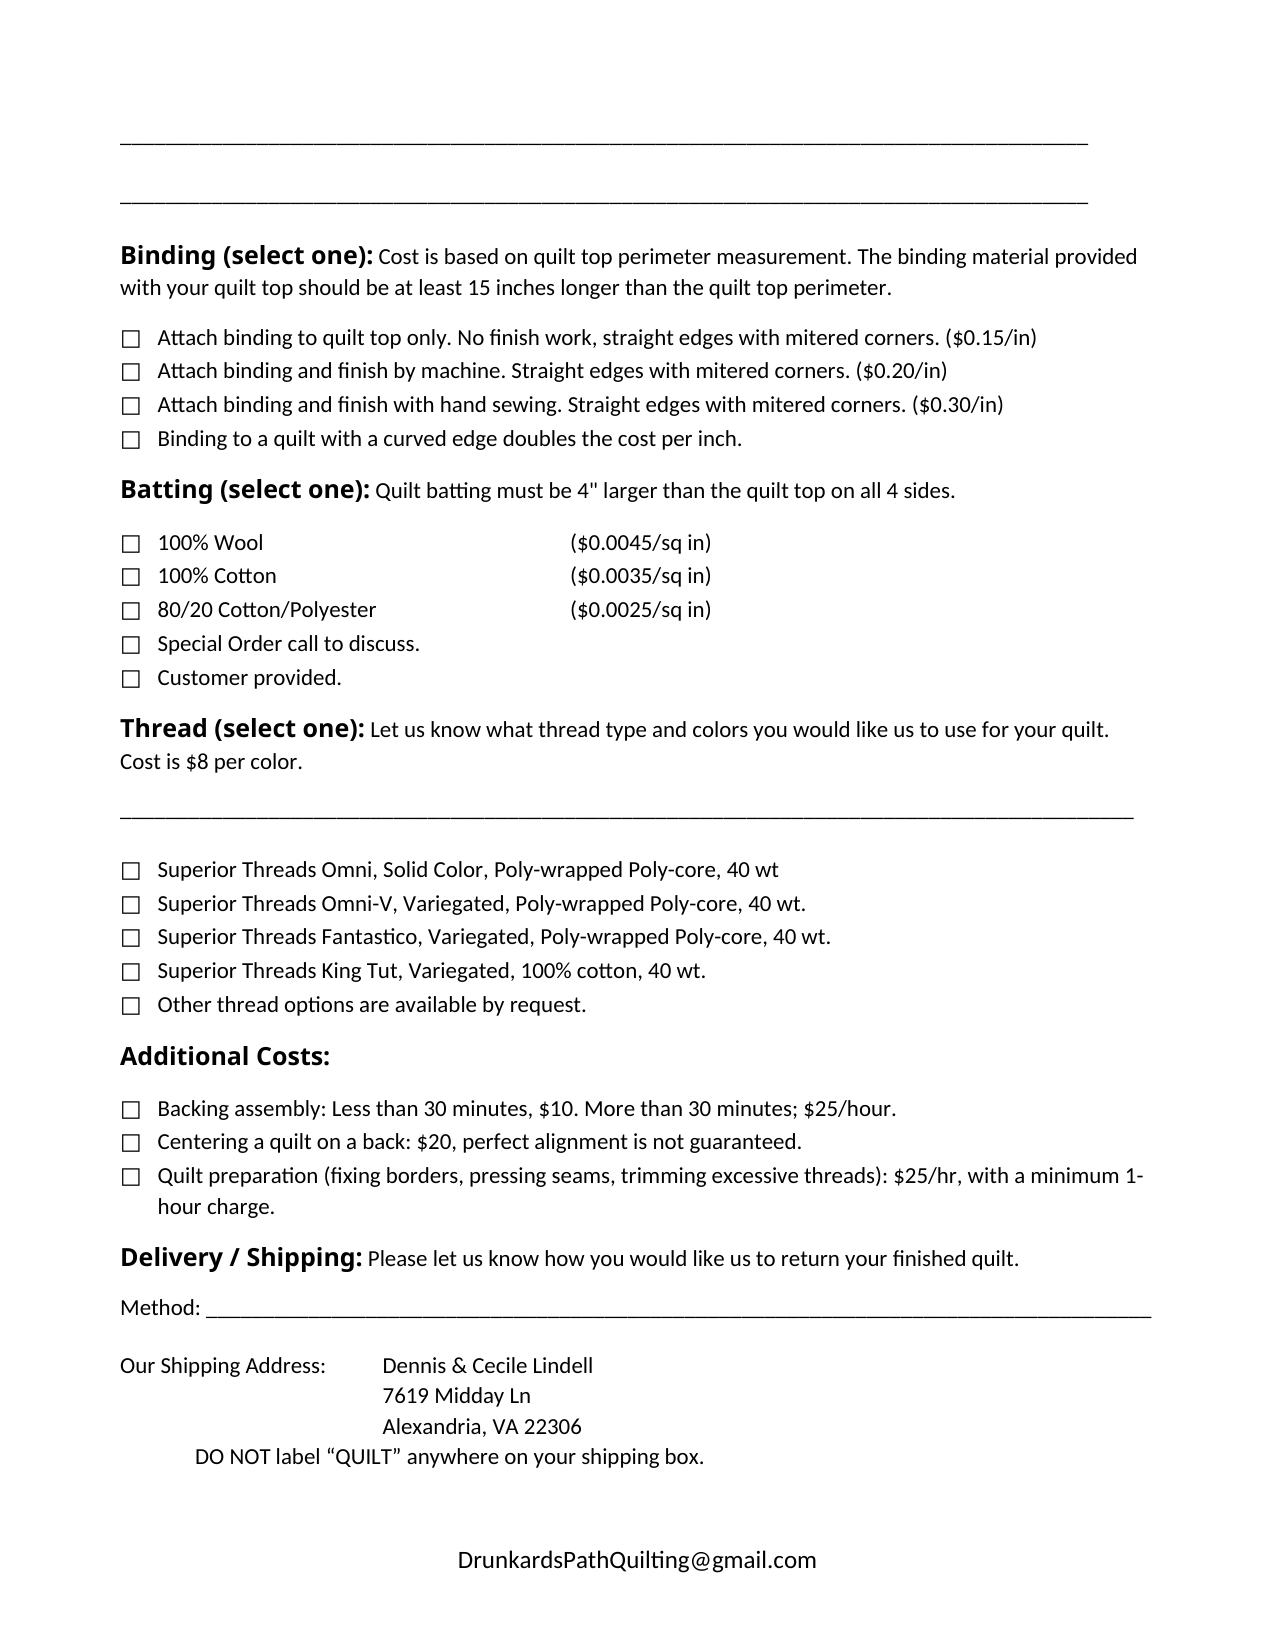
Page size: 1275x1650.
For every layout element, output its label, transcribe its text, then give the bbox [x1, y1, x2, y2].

list Binding to a quilt with a curved edge doubles the cost per inch. [120, 422, 1155, 453]
text Thread (select one): Let us know what thread type and colors you would like us to use for your quilt. Cost is $8 per color. [120, 711, 1155, 775]
list Customer provided. [120, 661, 1155, 692]
list Superior Threads Fantastico, Variegated, Poly-wrapped Poly-core, 40 wt. [120, 920, 1155, 951]
list Attach binding to quilt top only. No finish work, straight edges with mitered corners. ($0.15/in) [120, 320, 1155, 352]
text Batting (select one): Quilt batting must be 4" larger than the quilt top on all 4 sides. [120, 472, 1155, 506]
list Centering a quilt on a back: $20, perfect alignment is not guaranteed. [120, 1125, 1155, 1157]
text Alexandria, VA 22306 [120, 1412, 1155, 1440]
list Special Order call to discuss. [120, 627, 1155, 658]
text Additional Costs: [120, 1038, 1155, 1072]
list 100% Cotton ($0.0035/sq in) [120, 559, 1155, 591]
list Superior Threads King Tut, Variegated, 100% cotton, 40 wt. [120, 954, 1155, 985]
list 80/20 Cotton/Polyester ($0.0025/sq in) [120, 593, 1155, 624]
text _________________________________________________________________________________________ [120, 794, 1155, 822]
list Other thread options are available by request. [120, 988, 1155, 1019]
text DO NOT label “QUILT” anywhere on your shipping box. [120, 1442, 1155, 1470]
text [120, 120, 1155, 148]
list Superior Threads Omni, Solid Color, Poly-wrapped Poly-core, 40 wt [120, 853, 1155, 884]
list Attach binding and finish by machine. Straight edges with mitered corners. ($0.20/in) [120, 354, 1155, 385]
list Superior Threads Omni-V, Variegated, Poly-wrapped Poly-core, 40 wt. [120, 886, 1155, 918]
text Binding (select one): Cost is based on quilt top perimeter measurement. The binding material provided with your quilt top should be at least 15 inches longer than the quilt top perimeter. [120, 237, 1155, 302]
list Backing assembly: Less than 30 minutes, $10. More than 30 minutes; $25/hour. [120, 1092, 1155, 1123]
text Delivery / Shipping: Please let us know how you would like us to return your finished quilt. [120, 1239, 1155, 1273]
text 7619 Midday Ln [120, 1382, 1155, 1410]
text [120, 179, 1155, 207]
list 100% Wool ($0.0045/sq in) [120, 526, 1155, 557]
text Our Shipping Address: Dennis & Cecile Lindell [120, 1351, 1155, 1379]
list Attach binding and finish with hand sewing. Straight edges with mitered corners. ($0.30/in) [120, 388, 1155, 419]
text Method: ___________________________________________________________________________________ [120, 1293, 1155, 1321]
list Quilt preparation (fixing borders, pressing seams, trimming excessive threads): $25/hr, with a minimum 1-hour charge. [120, 1159, 1155, 1221]
